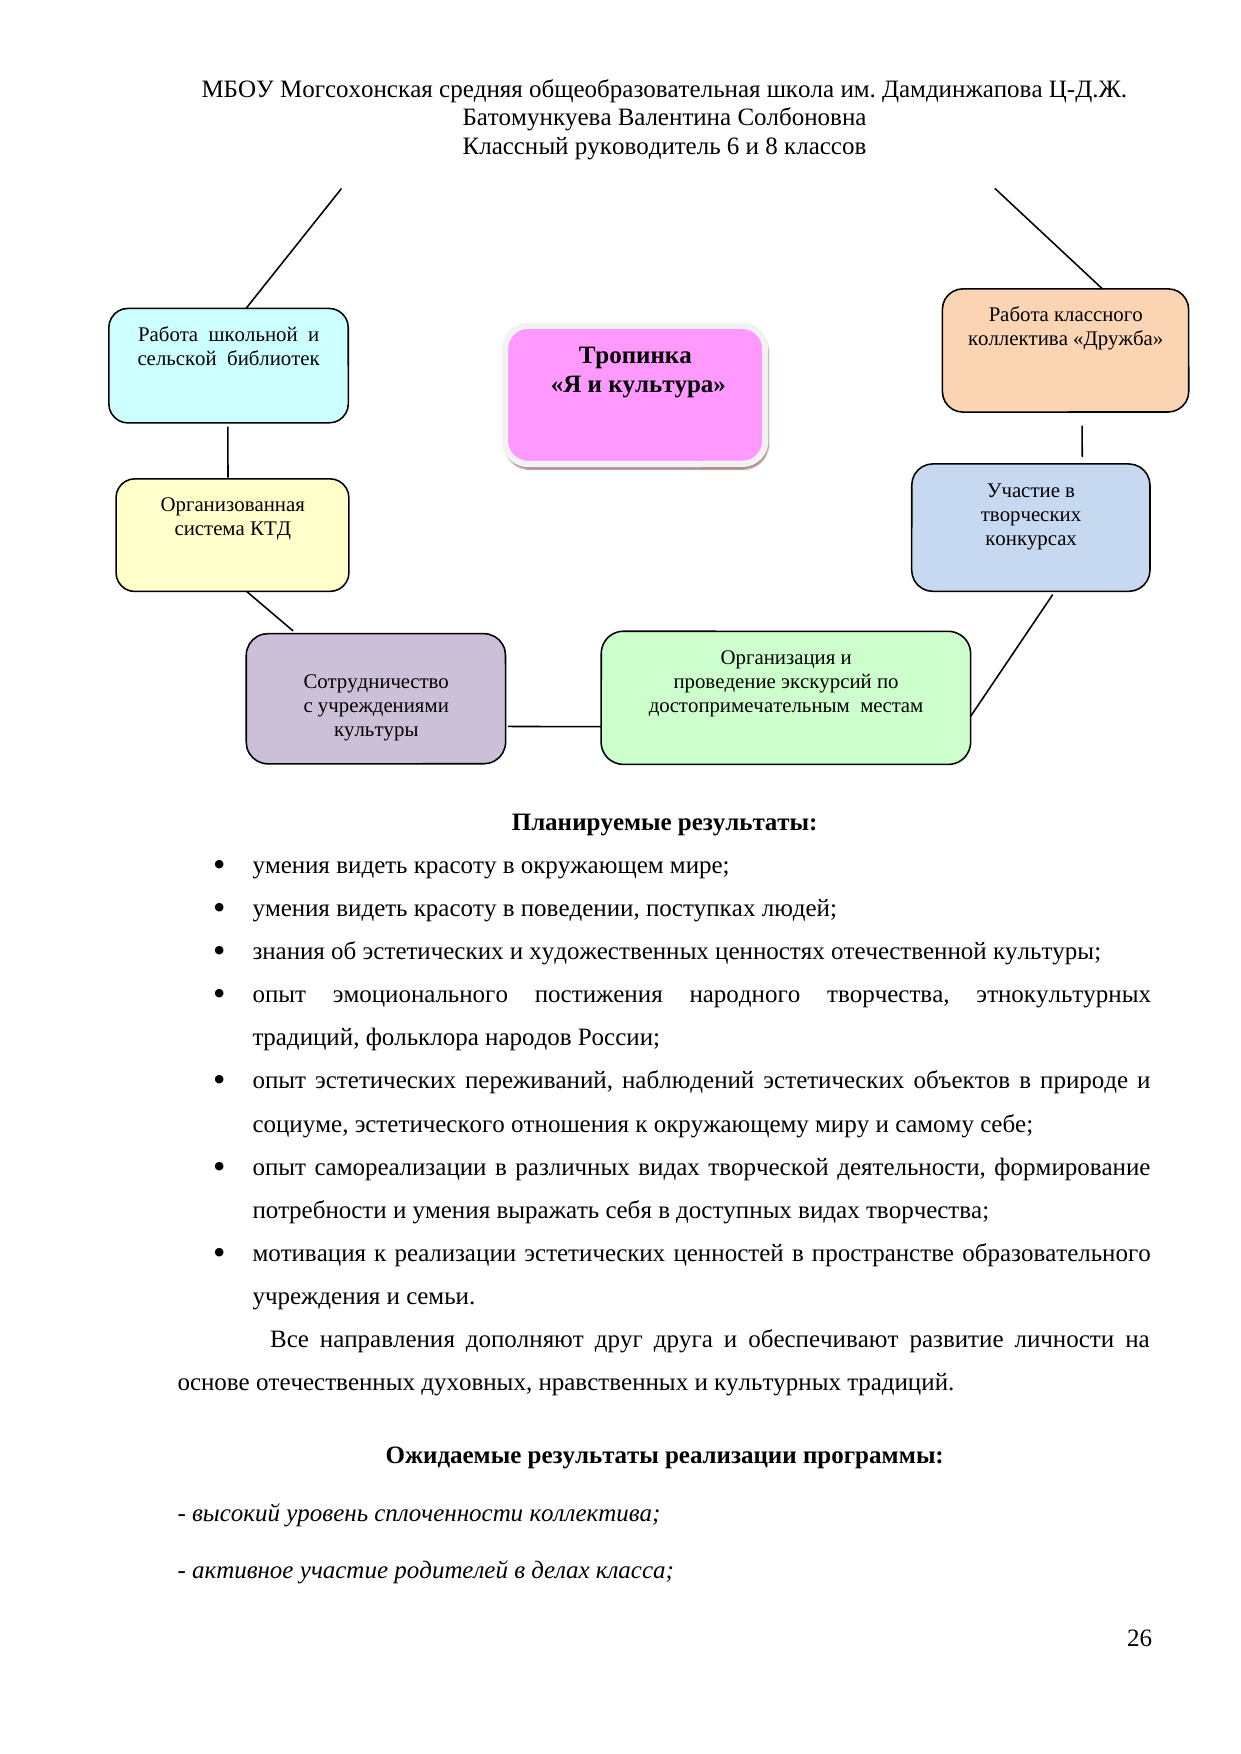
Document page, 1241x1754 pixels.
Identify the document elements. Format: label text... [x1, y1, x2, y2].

list умения видеть красоту в окружающем мире; [215, 850, 1152, 879]
text Все направления дополняют друг друга и обеспечивают развитие личности на основе отечественных духовных, нравственных и культурных традиций. [177, 1324, 1152, 1396]
list опыт эмоционального постижения народного творчества, этнокультурных традиций, фольклора народов России; [215, 979, 1152, 1051]
text Ожидаемые результаты реализации программы: [177, 1440, 1152, 1468]
list знания об эстетических и художественных ценностях отечественной культуры; [215, 936, 1152, 965]
text - высокий уровень сплоченности коллектива; [177, 1498, 1152, 1526]
text Планируемые результаты: [177, 807, 1152, 836]
text - активное участие родителей в делах класса; [177, 1556, 1152, 1584]
list мотивация к реализации эстетических ценностей в пространстве образовательного учреждения и семьи. [215, 1238, 1152, 1310]
list умения видеть красоту в поведении, поступках людей; [215, 893, 1152, 922]
list опыт самореализации в различных видах творческой деятельности, формирование потребности и умения выражать себя в доступных видах творчества; [215, 1152, 1152, 1224]
list опыт эстетических переживаний, наблюдений эстетических объектов в природе и социуме, эстетического отношения к окружающему миру и самому себе; [215, 1066, 1152, 1137]
